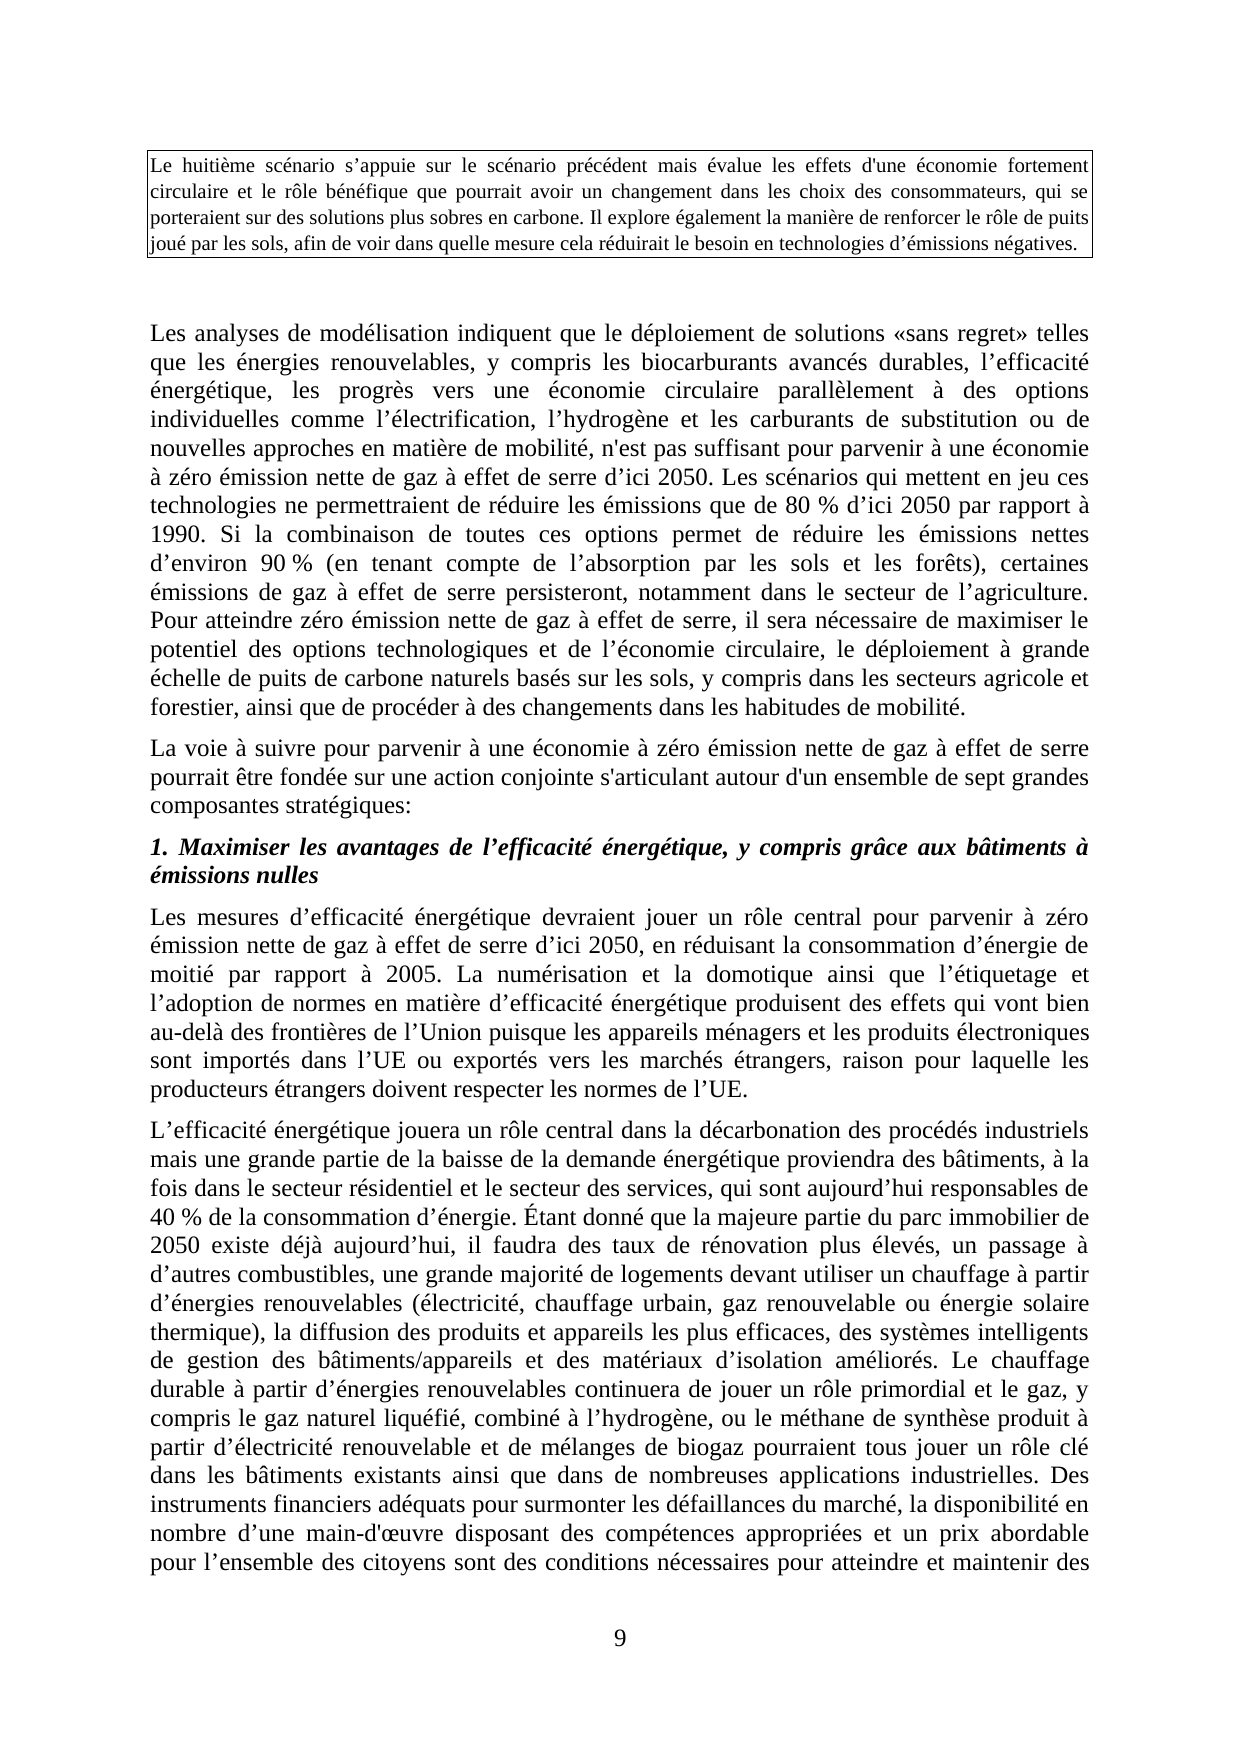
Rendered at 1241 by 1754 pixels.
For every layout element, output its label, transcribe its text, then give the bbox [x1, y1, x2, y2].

text Le huitième scénario s’appuie sur le scénario précédent mais évalue les effets d'une économie fortement circulaire et le rôle bénéfique que pourrait avoir un changement dans les choix des consommateurs, qui se porteraient sur des solutions plus sobres en carbone. Il explore également la manière de renforcer le rôle de puits joué par les sols, afin de voir dans quelle mesure cela réduirait le besoin en technologies d’émissions négatives. [148, 151, 1092, 257]
text 1. Maximiser les avantages de l’efficacité énergétique, y compris grâce aux bâtiments à émissions nulles [150, 832, 1090, 889]
text Les analyses de modélisation indiquent que le déploiement de solutions «sans regret» telles que les énergies renouvelables, y compris les biocarburants avancés durables, l’efficacité énergétique, les progrès vers une économie circulaire parallèlement à des options individuelles comme l’électrification, l’hydrogène et les carburants de substitution ou de nouvelles approches en matière de mobilité, n'est pas suffisant pour parvenir à une économie à zéro émission nette de gaz à effet de serre d’ici 2050. Les scénarios qui mettent en jeu ces technologies ne permettraient de réduire les émissions que de 80 % d’ici 2050 par rapport à 1990. Si la combinaison de toutes ces options permet de réduire les émissions nettes d’environ 90 % (en tenant compte de l’absorption par les sols et les forêts), certaines émissions de gaz à effet de serre persisteront, notamment dans le secteur de l’agriculture. Pour atteindre zéro émission nette de gaz à effet de serre, il sera nécessaire de maximiser le potentiel des options technologiques et de l’économie circulaire, le déploiement à grande échelle de puits de carbone naturels basés sur les sols, y compris dans les secteurs agricole et forestier, ainsi que de procéder à des changements dans les habitudes de mobilité. [150, 318, 1090, 720]
text La voie à suivre pour parvenir à une économie à zéro émission nette de gaz à effet de serre pourrait être fondée sur une action conjointe s'articulant autour d'un ensemble de sept grandes composantes stratégiques: [150, 733, 1090, 819]
text Les mesures d’efficacité énergétique devraient jouer un rôle central pour parvenir à zéro émission nette de gaz à effet de serre d’ici 2050, en réduisant la consommation d’énergie de moitié par rapport à 2005. La numérisation et la domotique ainsi que l’étiquetage et l’adoption de normes en matière d’efficacité énergétique produisent des effets qui vont bien au-delà des frontières de l’Union puisque les appareils ménagers et les produits électroniques sont importés dans l’UE ou exportés vers les marchés étrangers, raison pour laquelle les producteurs étrangers doivent respecter les normes de l’UE. [150, 902, 1090, 1103]
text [150, 1115, 1090, 1575]
